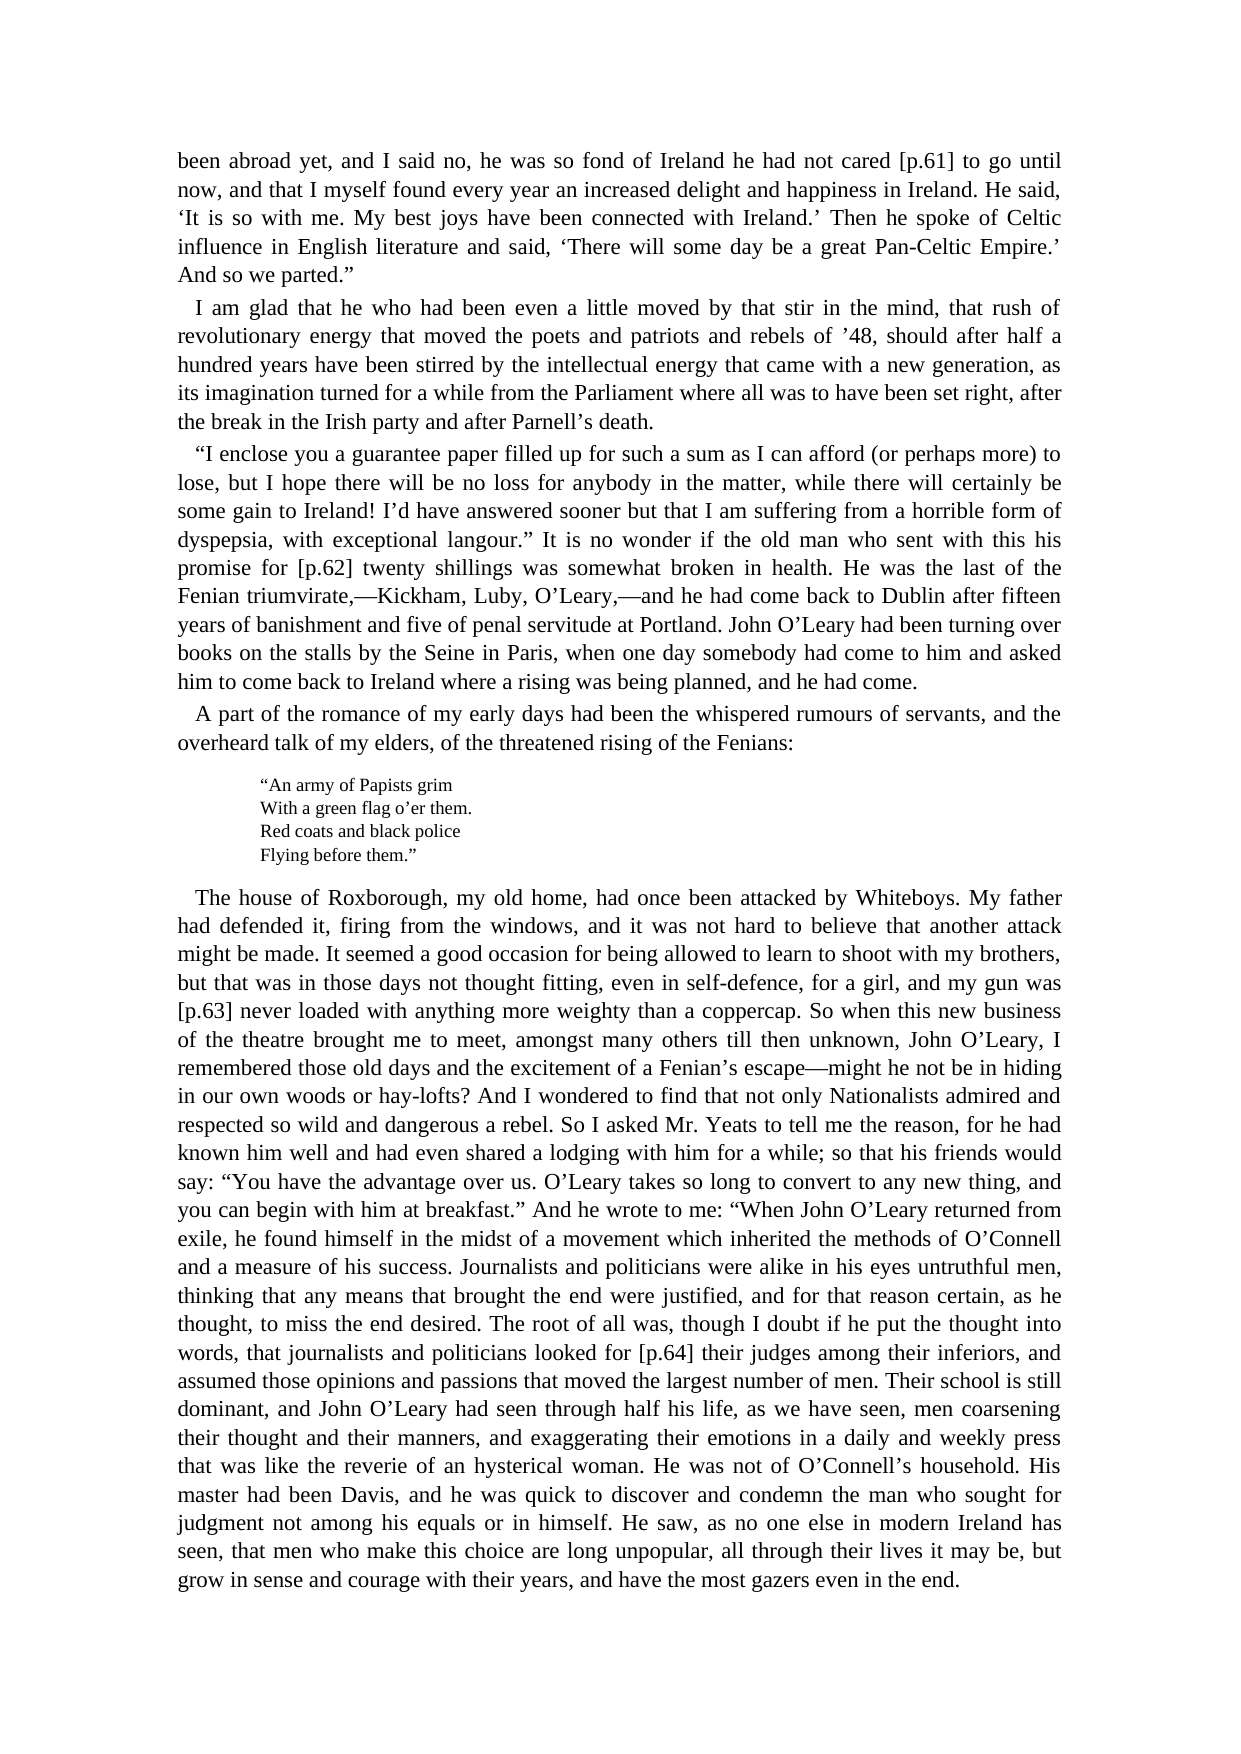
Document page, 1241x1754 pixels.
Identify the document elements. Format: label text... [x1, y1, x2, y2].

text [177, 148, 1063, 288]
text “An army of Papists grim With a green flag o’er them. Red coats and black police Flying before them.” [260, 774, 980, 865]
text A part of the romance of my early days had been the whispered rumours of servants, and the overheard talk of my elders, of the threatened rising of the Fenians: [177, 700, 1063, 755]
text The house of Roxborough, my old home, had once been attacked by Whiteboys. My father had defended it, firing from the windows, and it was not hard to believe that another attack might be made. It seemed a good occasion for being allowed to learn to shoot with my brothers, but that was in those days not thought fitting, even in self-defence, for a girl, and my gun was [p.63] never loaded with anything more weighty than a coppercap. So when this new business of the theatre brought me to meet, amongst many others till then unknown, John O’Leary, I remembered those old days and the excitement of a Fenian’s escape—might he not be in hiding in our own woods or hay-lofts? And I wondered to find that not only Nationalists admired and respected so wild and dangerous a rebel. So I asked Mr. Yeats to tell me the reason, for he had known him well and had even shared a lodging with him for a while; so that his friends would say: “You have the advantage over us. O’Leary takes so long to convert to any new thing, and you can begin with him at breakfast.” And he wrote to me: “When John O’Leary returned from exile, he found himself in the midst of a movement which inherited the methods of O’Connell and a measure of his success. Journalists and politicians were alike in his eyes untruthful men, thinking that any means that brought the end were justified, and for that reason certain, as he thought, to miss the end desired. The root of all was, though I doubt if he put the thought into words, that journalists and politicians looked for [p.64] their judges among their inferiors, and assumed those opinions and passions that moved the largest number of men. Their school is still dominant, and John O’Leary had seen through half his life, as we have seen, men coarsening their thought and their manners, and exaggerating their emotions in a daily and weekly press that was like the reverie of an hysterical woman. He was not of O’Connell’s household. His master had been Davis, and he was quick to discover and condemn the man who sought for judgment not among his equals or in himself. He saw, as no one else in modern Ireland has seen, that men who make this choice are long unpopular, all through their lives it may be, but grow in sense and courage with their years, and have the most gazers even in the end. [177, 883, 1063, 1592]
text “I enclose you a guarantee paper filled up for such a sum as I can afford (or perhaps more) to lose, but I hope there will be no loss for anybody in the matter, while there will certainly be some gain to Ireland! I’d have answered sooner but that I am suffering from a horrible form of dyspepsia, with exceptional langour.” It is no wonder if the old man who sent with this his promise for [p.62] twenty shillings was somewhat broken in health. He was the last of the Fenian triumvirate,—Kickham, Luby, O’Leary,—and he had come back to Dublin after fifteen years of banishment and five of penal servitude at Portland. John O’Leary had been turning over books on the stalls by the Seine in Paris, when one day somebody had come to him and asked him to come back to Ireland where a rising was being planned, and he had come. [177, 440, 1063, 694]
text I am glad that he who had been even a little moved by that stir in the mind, that rush of revolutionary energy that moved the poets and patriots and rebels of ’48, should after half a hundred years have been stirred by the intellectual energy that came with a new generation, as its imagination turned for a while from the Parliament where all was to have been set right, after the break in the Irish party and after Parnell’s death. [177, 294, 1063, 434]
